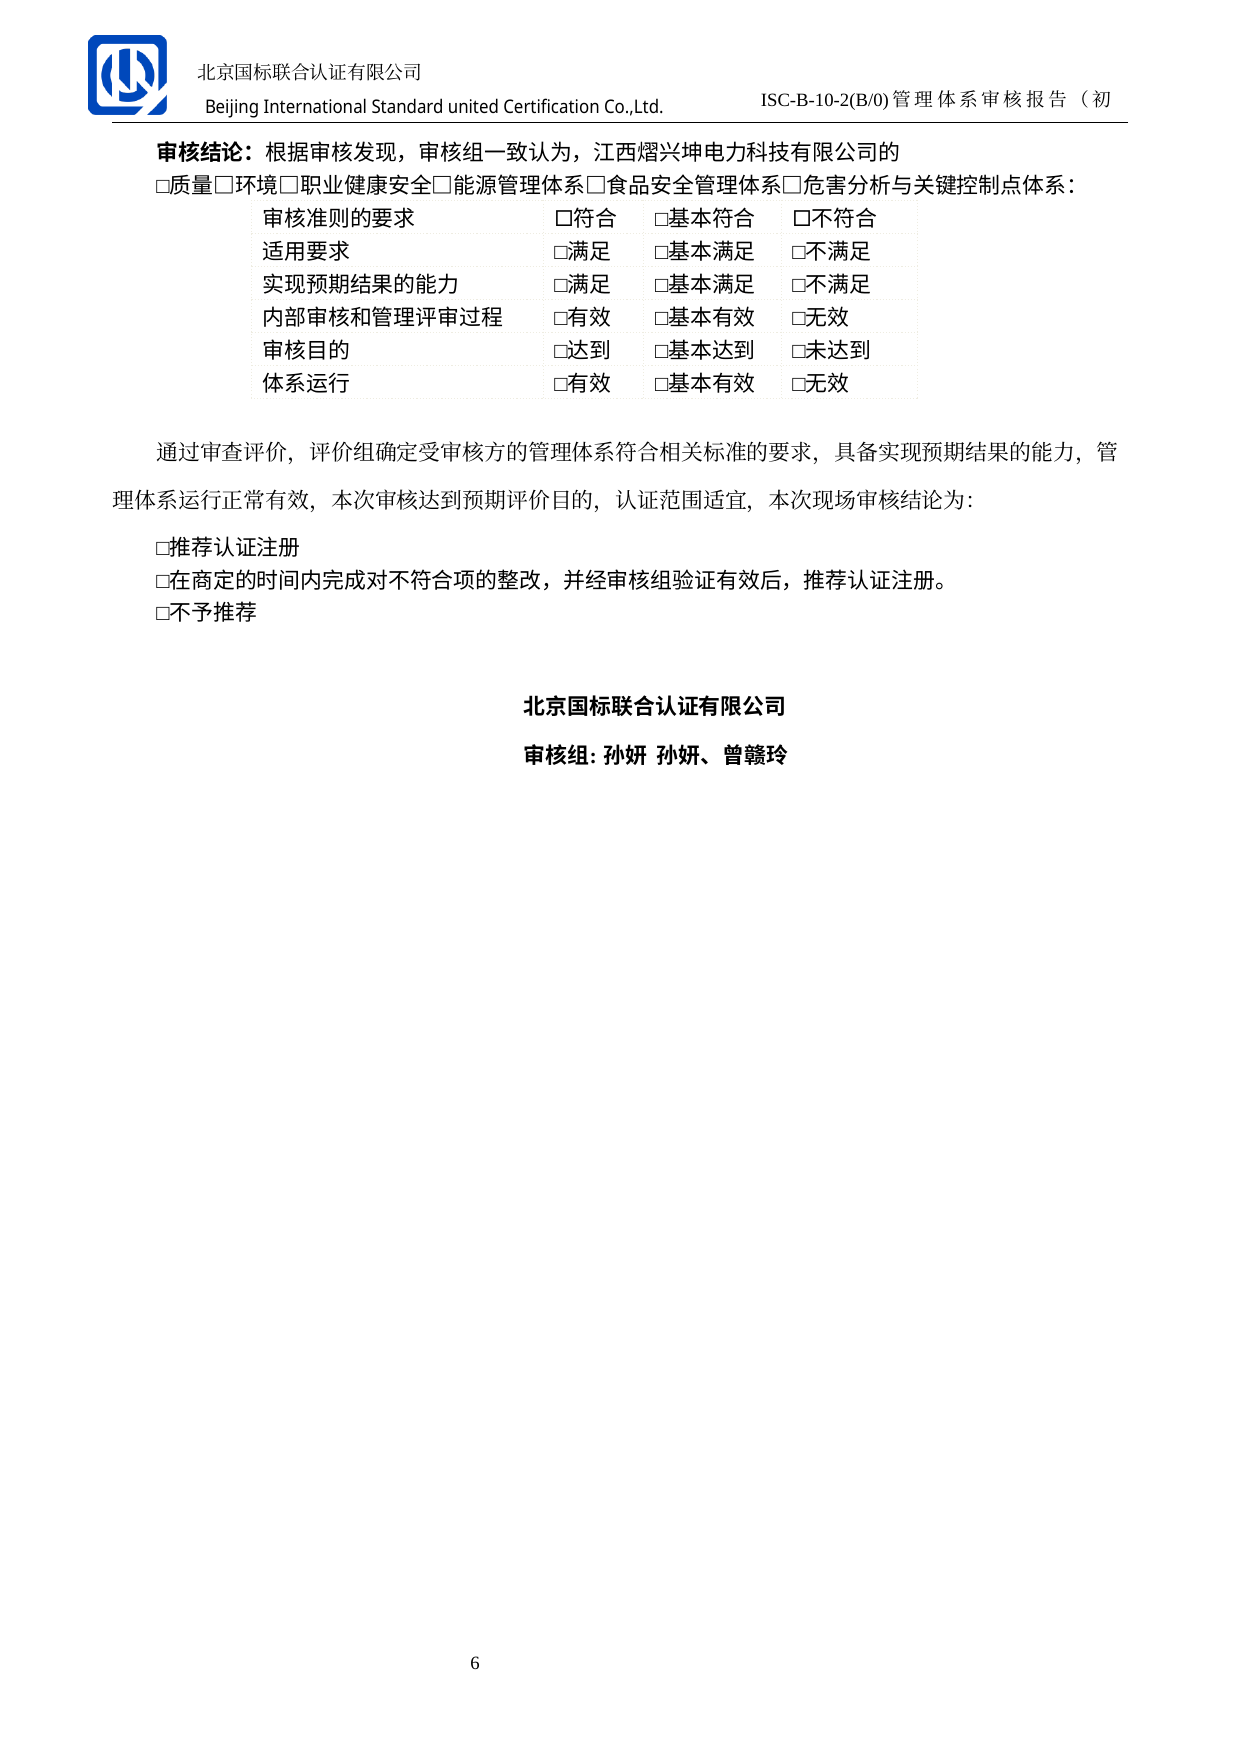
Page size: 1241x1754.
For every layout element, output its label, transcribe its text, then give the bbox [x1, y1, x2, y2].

table_cell □基本达到 [644, 332, 781, 365]
table_header 符合 [543, 200, 644, 233]
text 审核组: 孙妍 孙妍、曾赣玲 [112, 738, 1128, 770]
text □质量□环境□职业健康安全□能源管理体系□食品安全管理体系□危害分析与关键控制点体系： [112, 167, 1128, 200]
table_cell □有效 [543, 299, 644, 332]
table_header □基本符合 [644, 200, 781, 233]
table_cell □不满足 [781, 233, 917, 266]
table_cell □基本满足 [644, 266, 781, 299]
table_cell □满足 [543, 233, 644, 266]
table_cell 体系运行 [251, 365, 543, 398]
table_cell □有效 [543, 365, 644, 398]
table_cell □基本有效 [644, 365, 781, 398]
table_cell □无效 [781, 365, 917, 398]
table_header 审核准则的要求 [251, 200, 543, 233]
table_cell □达到 [543, 332, 644, 365]
table_cell □基本有效 [644, 299, 781, 332]
table_cell □满足 [543, 266, 644, 299]
text □在商定的时间内完成对不符合项的整改，并经审核组验证有效后，推荐认证注册。 [112, 562, 1128, 595]
table_cell □未达到 [781, 332, 917, 365]
text □不予推荐 [112, 595, 1128, 627]
text 北京国标联合认证有限公司 [112, 689, 1128, 721]
text □推荐认证注册 [112, 530, 1128, 562]
table_cell 审核目的 [251, 332, 543, 365]
table_cell 实现预期结果的能力 [251, 266, 543, 299]
text 通过审查评价，评价组确定受审核方的管理体系符合相关标准的要求，具备实现预期结果的能力，管理体系运行正常有效，本次审核达到预期评价目的，认证范围适宜，本次现场审核结论为： [112, 436, 1128, 517]
table_cell 内部审核和管理评审过程 [251, 299, 543, 332]
table_cell □基本满足 [644, 233, 781, 266]
text 审核结论：根据审核发现，审核组一致认为，江西熠兴坤电力科技有限公司的 [156, 135, 1128, 167]
picture [88, 35, 167, 115]
table_header 不符合 [781, 200, 917, 233]
table_cell 适用要求 [251, 233, 543, 266]
table_cell □不满足 [781, 266, 917, 299]
table_cell □无效 [781, 299, 917, 332]
